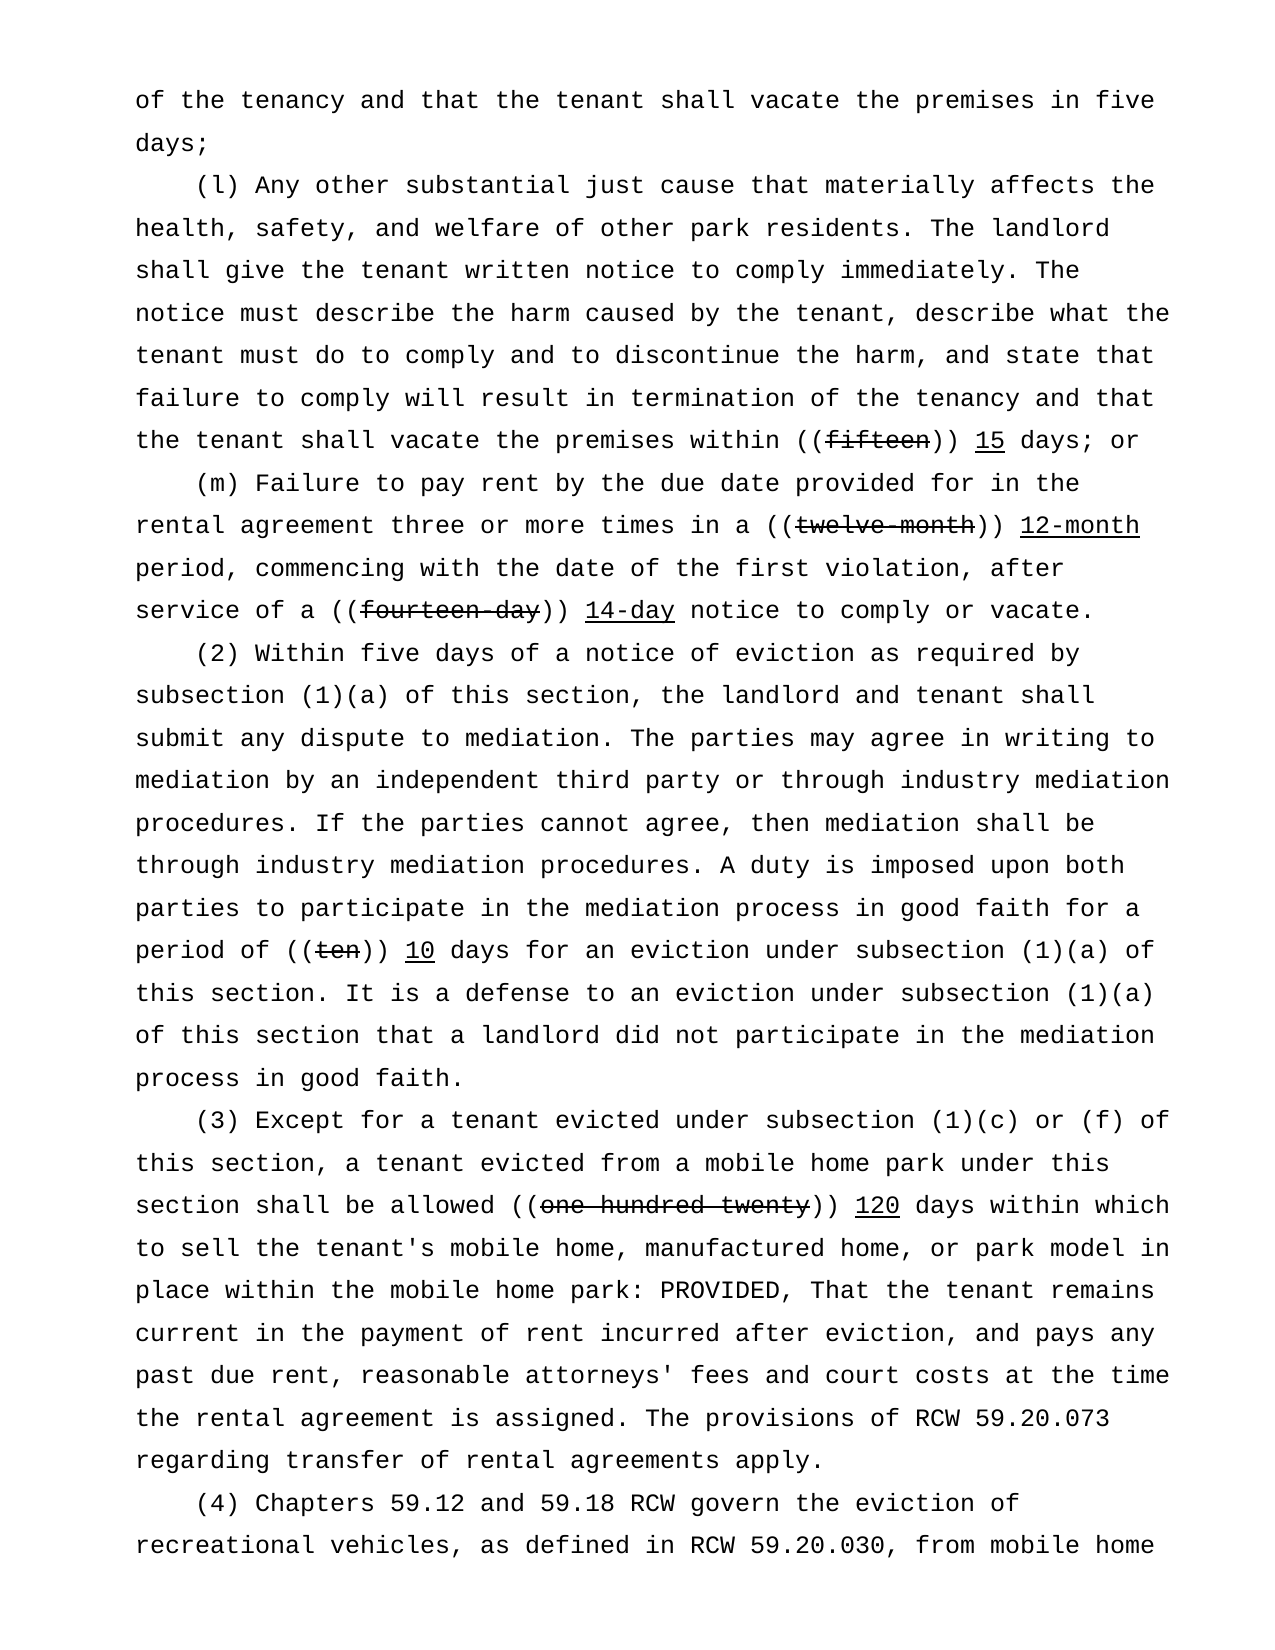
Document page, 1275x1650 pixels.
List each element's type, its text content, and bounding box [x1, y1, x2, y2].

text (2) Within five days of a notice of eviction as required by subsection (1)(a) of this section, the landlord and tenant shall submit any dispute to mediation. The parties may agree in writing to mediation by an independent third party or through industry mediation procedures. If the parties cannot agree, then mediation shall be through industry mediation procedures. A duty is imposed upon both parties to participate in the mediation process in good faith for a period of ((ten)) 10 days for an eviction under subsection (1)(a) of this section. It is a defense to an eviction under subsection (1)(a) of this section that a landlord did not participate in the mediation process in good faith. [135, 627, 1170, 1095]
text (m) Failure to pay rent by the due date provided for in the rental agreement three or more times in a ((twelve-month)) 12-month period, commencing with the date of the first violation, after service of a ((fourteen-day)) 14-day notice to comply or vacate. [135, 457, 1170, 627]
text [135, 75, 1170, 160]
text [135, 1477, 1170, 1562]
text (3) Except for a tenant evicted under subsection (1)(c) or (f) of this section, a tenant evicted from a mobile home park under this section shall be allowed ((one hundred twenty)) 120 days within which to sell the tenant's mobile home, manufactured home, or park model in place within the mobile home park: PROVIDED, That the tenant remains current in the payment of rent incurred after eviction, and pays any past due rent, reasonable attorneys' fees and court costs at the time the rental agreement is assigned. The provisions of RCW 59.20.073 regarding transfer of rental agreements apply. [135, 1095, 1170, 1477]
text (l) Any other substantial just cause that materially affects the health, safety, and welfare of other park residents. The landlord shall give the tenant written notice to comply immediately. The notice must describe the harm caused by the tenant, describe what the tenant must do to comply and to discontinue the harm, and state that failure to comply will result in termination of the tenancy and that the tenant shall vacate the premises within ((fifteen)) 15 days; or [135, 160, 1170, 457]
